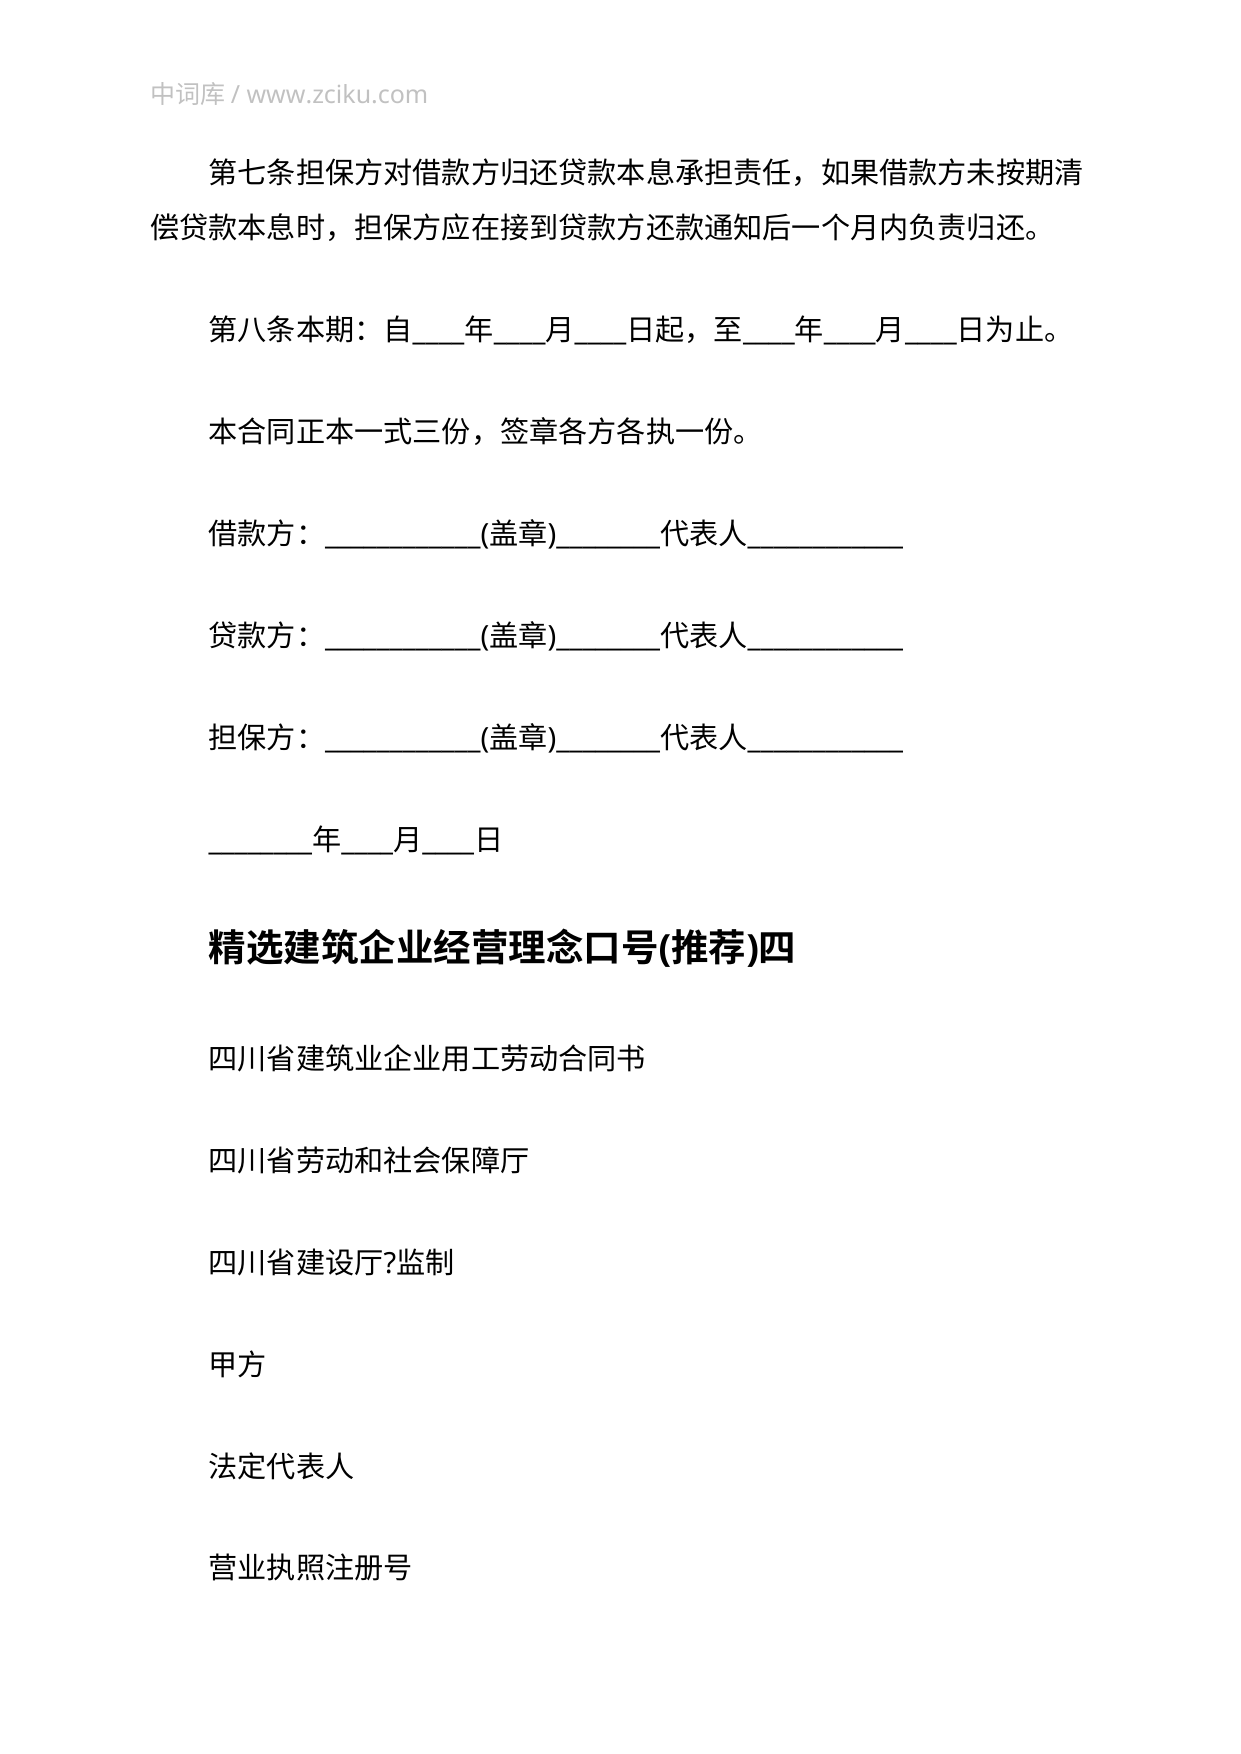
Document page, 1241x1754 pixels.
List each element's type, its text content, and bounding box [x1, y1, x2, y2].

text ________年____月____日 [150, 816, 1090, 859]
text 第八条本期：自____年____月____日起，至____年____月____日为止。 [150, 307, 1090, 349]
text 法定代表人 [150, 1443, 1090, 1486]
text 第七条担保方对借款方归还贷款本息承担责任，如果借款方未按期清偿贷款本息时，担保方应在接到贷款方还款通知后一个月内负责归还。 [150, 150, 1090, 247]
text 本合同正本一式三份，签章各方各执一份。 [150, 409, 1090, 451]
text 精选建筑企业经营理念口号(推荐)四 [150, 918, 1090, 973]
text 四川省建筑业企业用工劳动合同书 [150, 1036, 1090, 1078]
text 借款方：____________(盖章)________代表人____________ [150, 510, 1090, 553]
text 四川省建设厅?监制 [150, 1239, 1090, 1282]
text 甲方 [150, 1341, 1090, 1384]
text 营业执照注册号 [150, 1545, 1090, 1587]
text 贷款方：____________(盖章)________代表人____________ [150, 612, 1090, 655]
text 四川省劳动和社会保障厅 [150, 1138, 1090, 1180]
text 担保方：____________(盖章)________代表人____________ [150, 714, 1090, 757]
